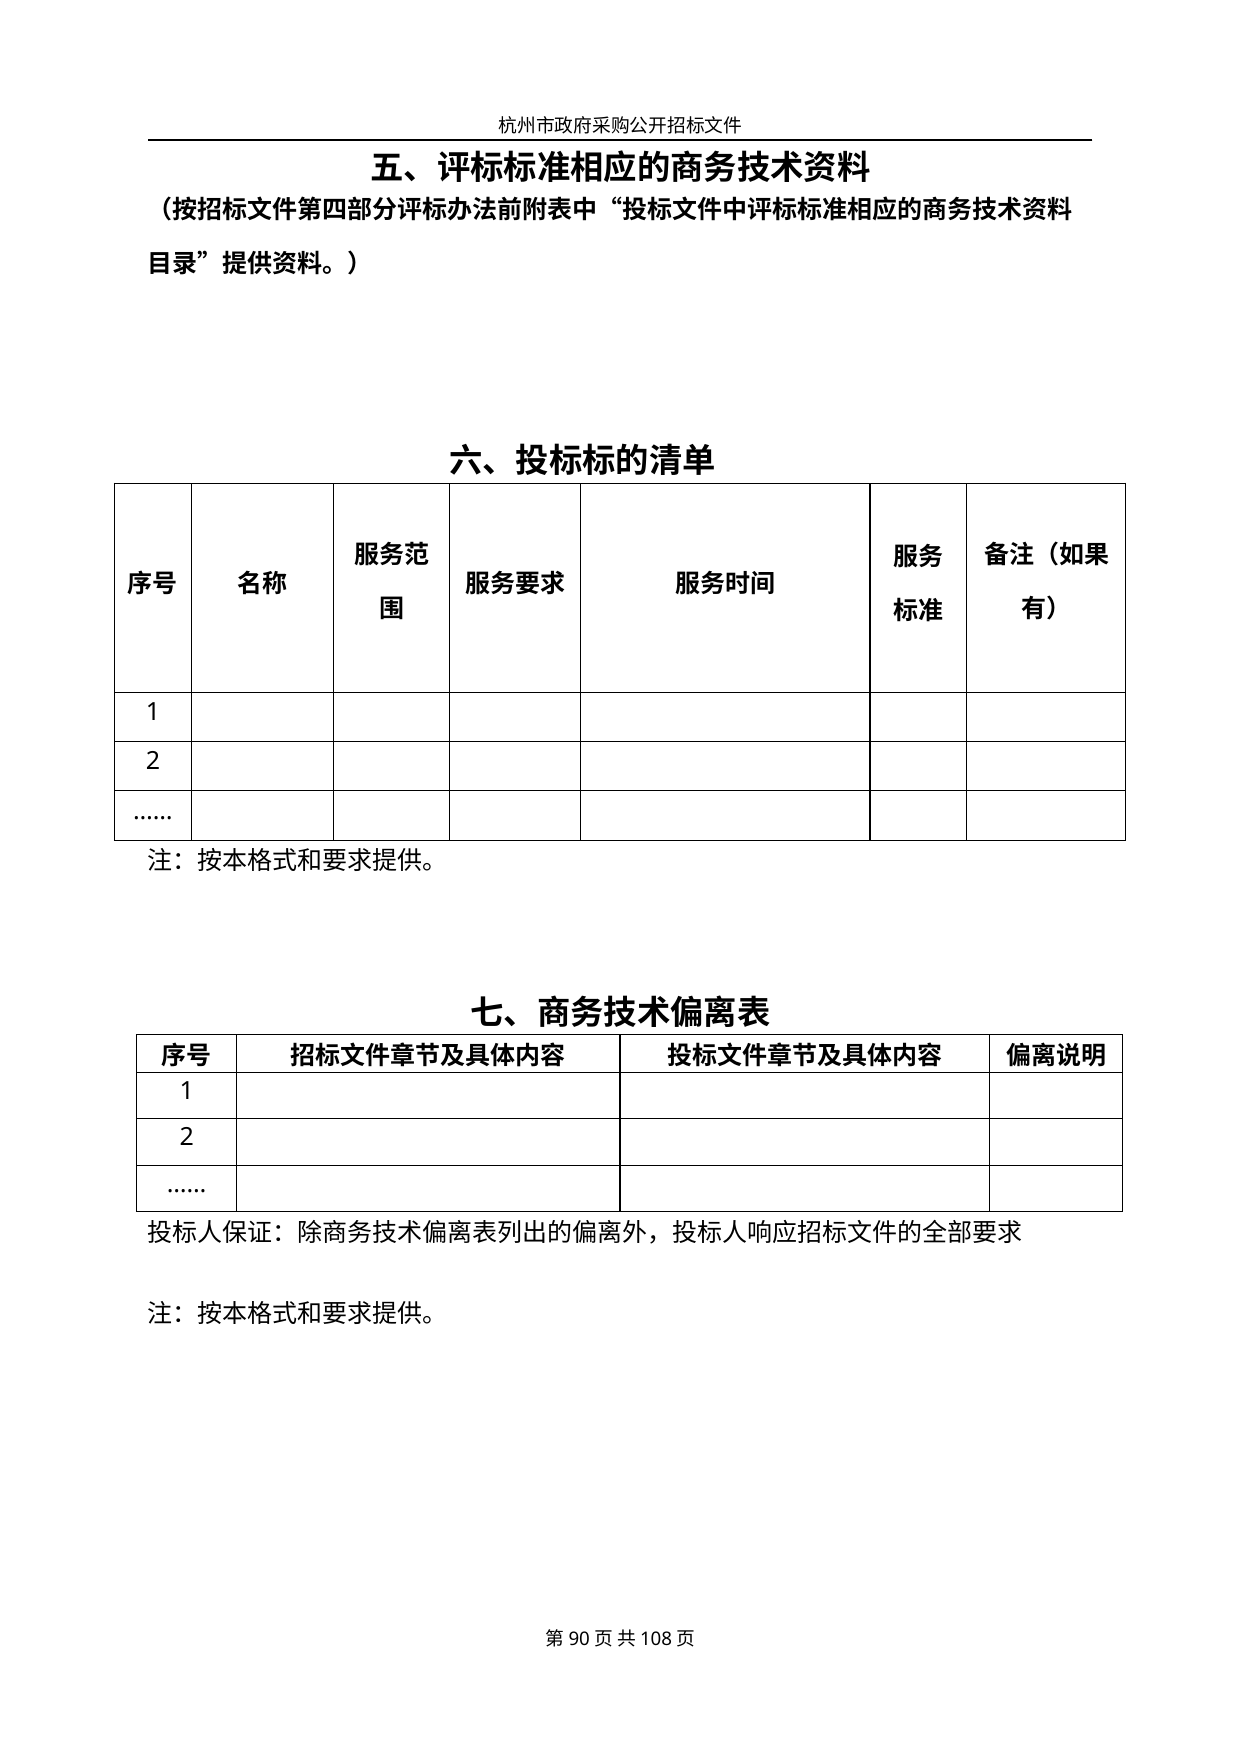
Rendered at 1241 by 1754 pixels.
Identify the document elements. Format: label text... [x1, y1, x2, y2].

table_cell [192, 791, 333, 840]
table_header 名称 [192, 484, 333, 692]
table_header 投标文件章节及具体内容 [621, 1035, 989, 1072]
table_cell [581, 742, 869, 790]
table_cell …… [115, 791, 191, 840]
table_cell [237, 1166, 619, 1211]
table_cell [237, 1073, 619, 1118]
table_cell 1 [115, 693, 191, 741]
table_cell [450, 791, 580, 840]
text 五、评标标准相应的商务技术资料 [148, 141, 1092, 189]
table_cell [192, 693, 333, 741]
text （按招标文件第四部分评标办法前附表中“投标文件中评标标准相应的商务技术资料目录”提供资料。） [148, 189, 1092, 280]
table_cell [581, 693, 869, 741]
text 注：按本格式和要求提供。 [148, 841, 1049, 877]
table_cell [621, 1166, 989, 1211]
table_cell [967, 791, 1125, 840]
table_cell [334, 742, 449, 790]
table_header 序号 [137, 1035, 236, 1072]
table_cell [621, 1119, 989, 1164]
text 七、商务技术偏离表 [148, 986, 1092, 1034]
table_cell [871, 791, 966, 840]
table_header 招标文件章节及具体内容 [237, 1035, 619, 1072]
table_cell 2 [115, 742, 191, 790]
table_cell 1 [137, 1073, 236, 1118]
table_header 偏离说明 [990, 1035, 1122, 1072]
table_cell [871, 693, 966, 741]
table_cell …… [137, 1166, 236, 1211]
table_header 服务时间 [581, 484, 869, 692]
table_cell [237, 1119, 619, 1164]
table_cell [967, 742, 1125, 790]
table_cell 2 [137, 1119, 236, 1164]
table_cell [581, 791, 869, 840]
text 投标人保证：除商务技术偏离表列出的偏离外，投标人响应招标文件的全部要求 [148, 1212, 1092, 1248]
table_header 备注（如果有） [967, 484, 1125, 692]
text 注：按本格式和要求提供。 [148, 1294, 1049, 1330]
table_cell [334, 693, 449, 741]
table_cell [990, 1166, 1122, 1211]
table_cell [450, 693, 580, 741]
table_cell [450, 742, 580, 790]
table_cell [990, 1073, 1122, 1118]
table_header 服务要求 [450, 484, 580, 692]
table_cell [990, 1119, 1122, 1164]
table_cell [967, 693, 1125, 741]
table_header 服务范围 [334, 484, 449, 692]
table_cell [192, 742, 333, 790]
table_cell [334, 791, 449, 840]
table_header 服务标准 [871, 484, 966, 692]
table_cell [621, 1073, 989, 1118]
text 六、投标标的清单 [148, 434, 1092, 482]
table_cell [871, 742, 966, 790]
table_header 序号 [115, 484, 191, 692]
